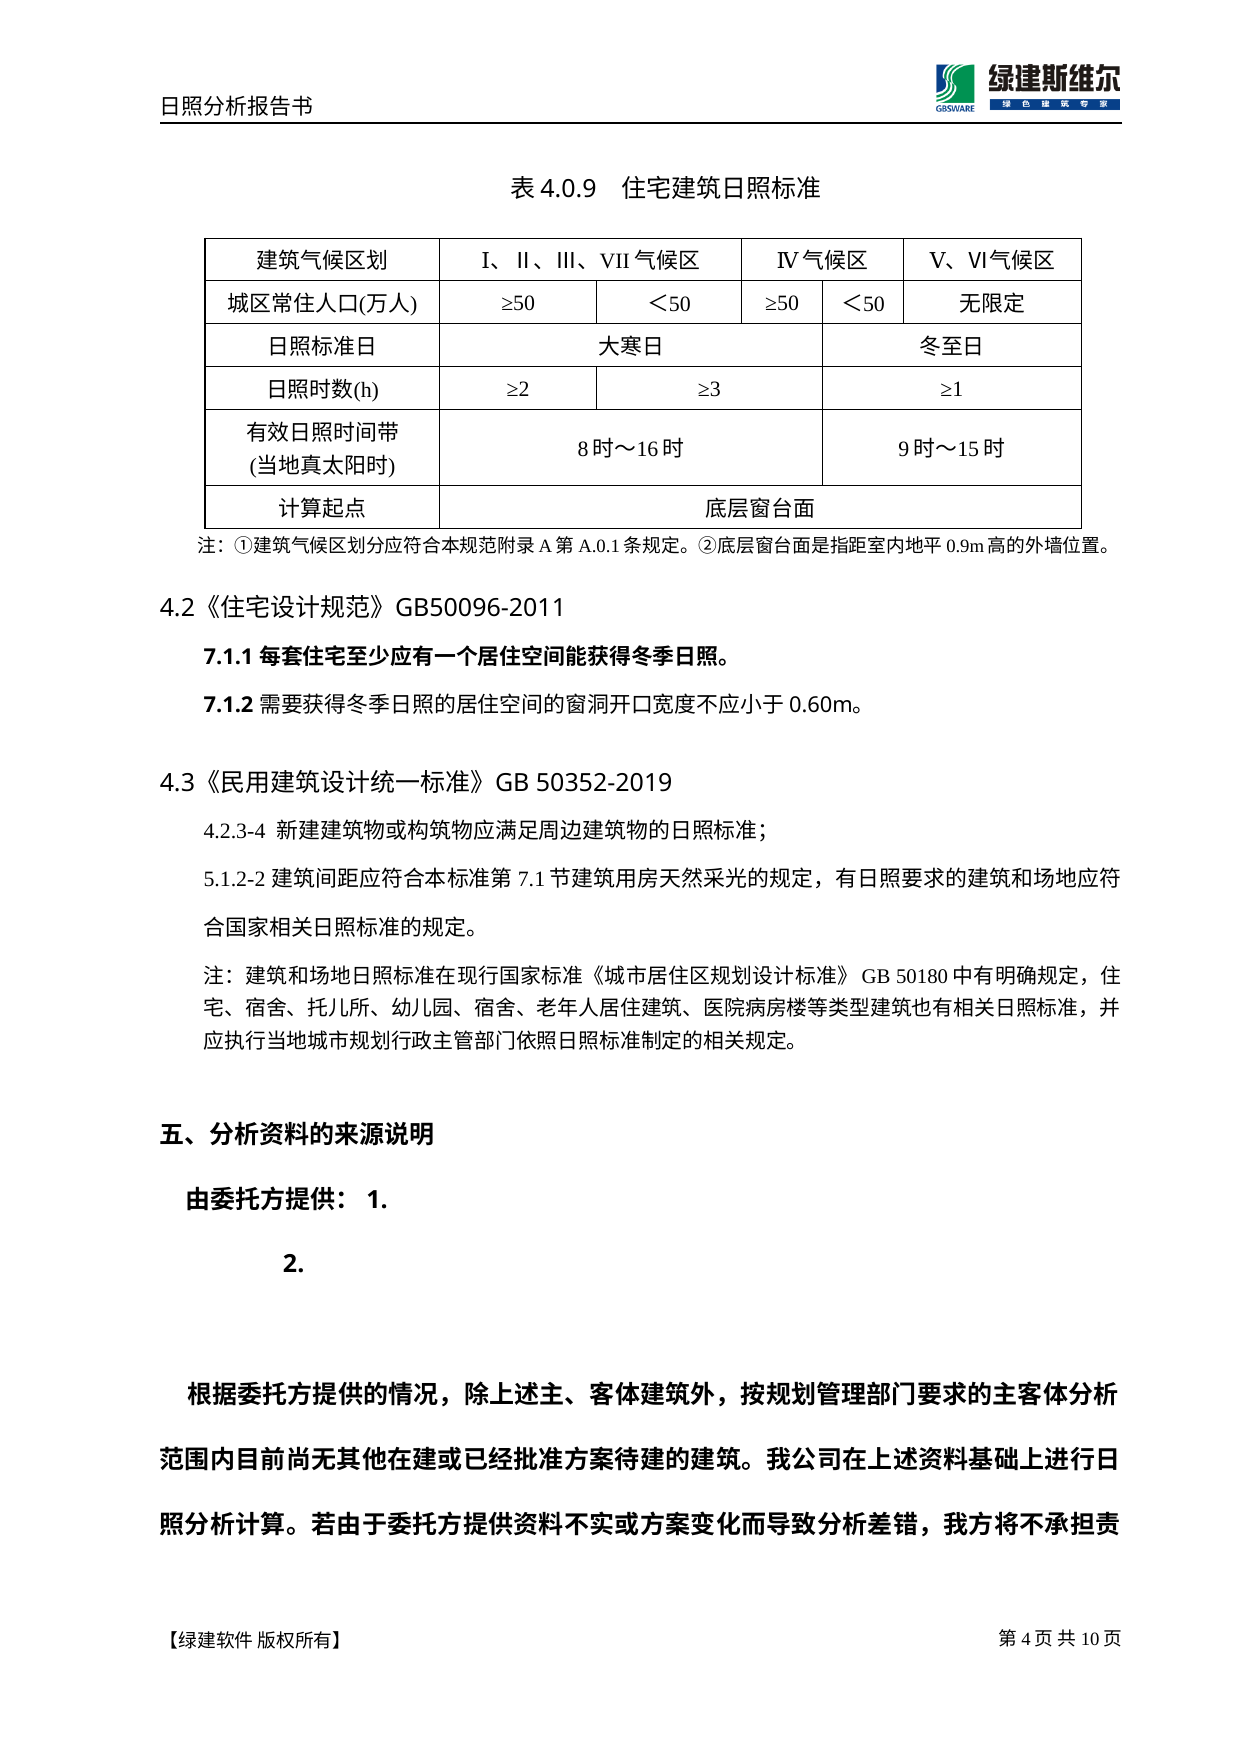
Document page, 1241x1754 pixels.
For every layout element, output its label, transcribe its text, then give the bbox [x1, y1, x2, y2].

text 7.1.2 需要获得冬季日照的居住空间的窗洞开口宽度不应小于 0.60m。 [203, 687, 1122, 719]
table_header 建筑气候区划 [206, 239, 439, 280]
table_header Ⅳ气候区 [742, 239, 903, 280]
table_header Ⅰ、Ⅱ、Ⅲ、VII气候区 [440, 239, 741, 280]
text 4.2《住宅设计规范》GB50096-2011 [159, 573, 1122, 638]
table_cell 日照时数(h) [206, 367, 439, 409]
table_cell ＜50 [823, 281, 903, 323]
text 五、分析资料的来源说明 [159, 1101, 1122, 1166]
table_cell ≥2 [440, 367, 596, 409]
text 注：①建筑气候区划分应符合本规范附录A第A.0.1条规定。②底层窗台面是指距室内地平0.9m高的外墙位置。 [159, 528, 1122, 561]
text 由委托方提供： 1. [159, 1166, 1122, 1231]
table_cell 日照标准日 [206, 324, 439, 366]
table_cell ≥1 [823, 367, 1081, 409]
text 7.1.1 每套住宅至少应有一个居住空间能获得冬季日照。 [203, 638, 1122, 671]
table_cell ≥50 [440, 281, 596, 323]
text 4.3《民用建筑设计统一标准》GB 50352-2019 [159, 748, 1122, 813]
table_cell 大寒日 [440, 324, 822, 366]
table_cell ＜50 [597, 281, 741, 323]
text 2. [159, 1231, 1122, 1296]
text 注：建筑和场地日照标准在现行国家标准《城市居住区规划设计标准》GB 50180中有明确规定，住宅、宿舍、托儿所、幼儿园、宿舍、老年人居住建筑、医院病房楼等类型建筑也有相关日照标准，并应执行当地城市规划行政主管部门依照日照标准制定的相关规定。 [203, 958, 1122, 1056]
text 表4.0.9 住宅建筑日照标准 [159, 154, 1122, 219]
table_cell 城区常住人口(万人) [206, 281, 439, 323]
table_cell 底层窗台面 [440, 486, 1081, 527]
text 4.2.3-4 新建建筑物或构筑物应满足周边建筑物的日照标准； [203, 813, 1122, 845]
table_cell 冬至日 [823, 324, 1081, 366]
table_cell 8时～16时 [440, 410, 822, 484]
table_cell 9时～15时 [823, 410, 1081, 484]
table_cell 计算起点 [206, 486, 439, 527]
table_cell 有效日照时间带 (当地真太阳时) [206, 410, 439, 484]
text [159, 1361, 1122, 1556]
text 5.1.2-2 建筑间距应符合本标准第7.1节建筑用房天然采光的规定，有日照要求的建筑和场地应符合国家相关日照标准的规定。 [203, 861, 1122, 942]
table_cell ≥50 [742, 281, 822, 323]
table_cell 无限定 [904, 281, 1081, 323]
table_cell ≥3 [597, 367, 822, 409]
table_header Ⅴ、Ⅵ气候区 [904, 239, 1081, 280]
picture [935, 62, 1120, 112]
